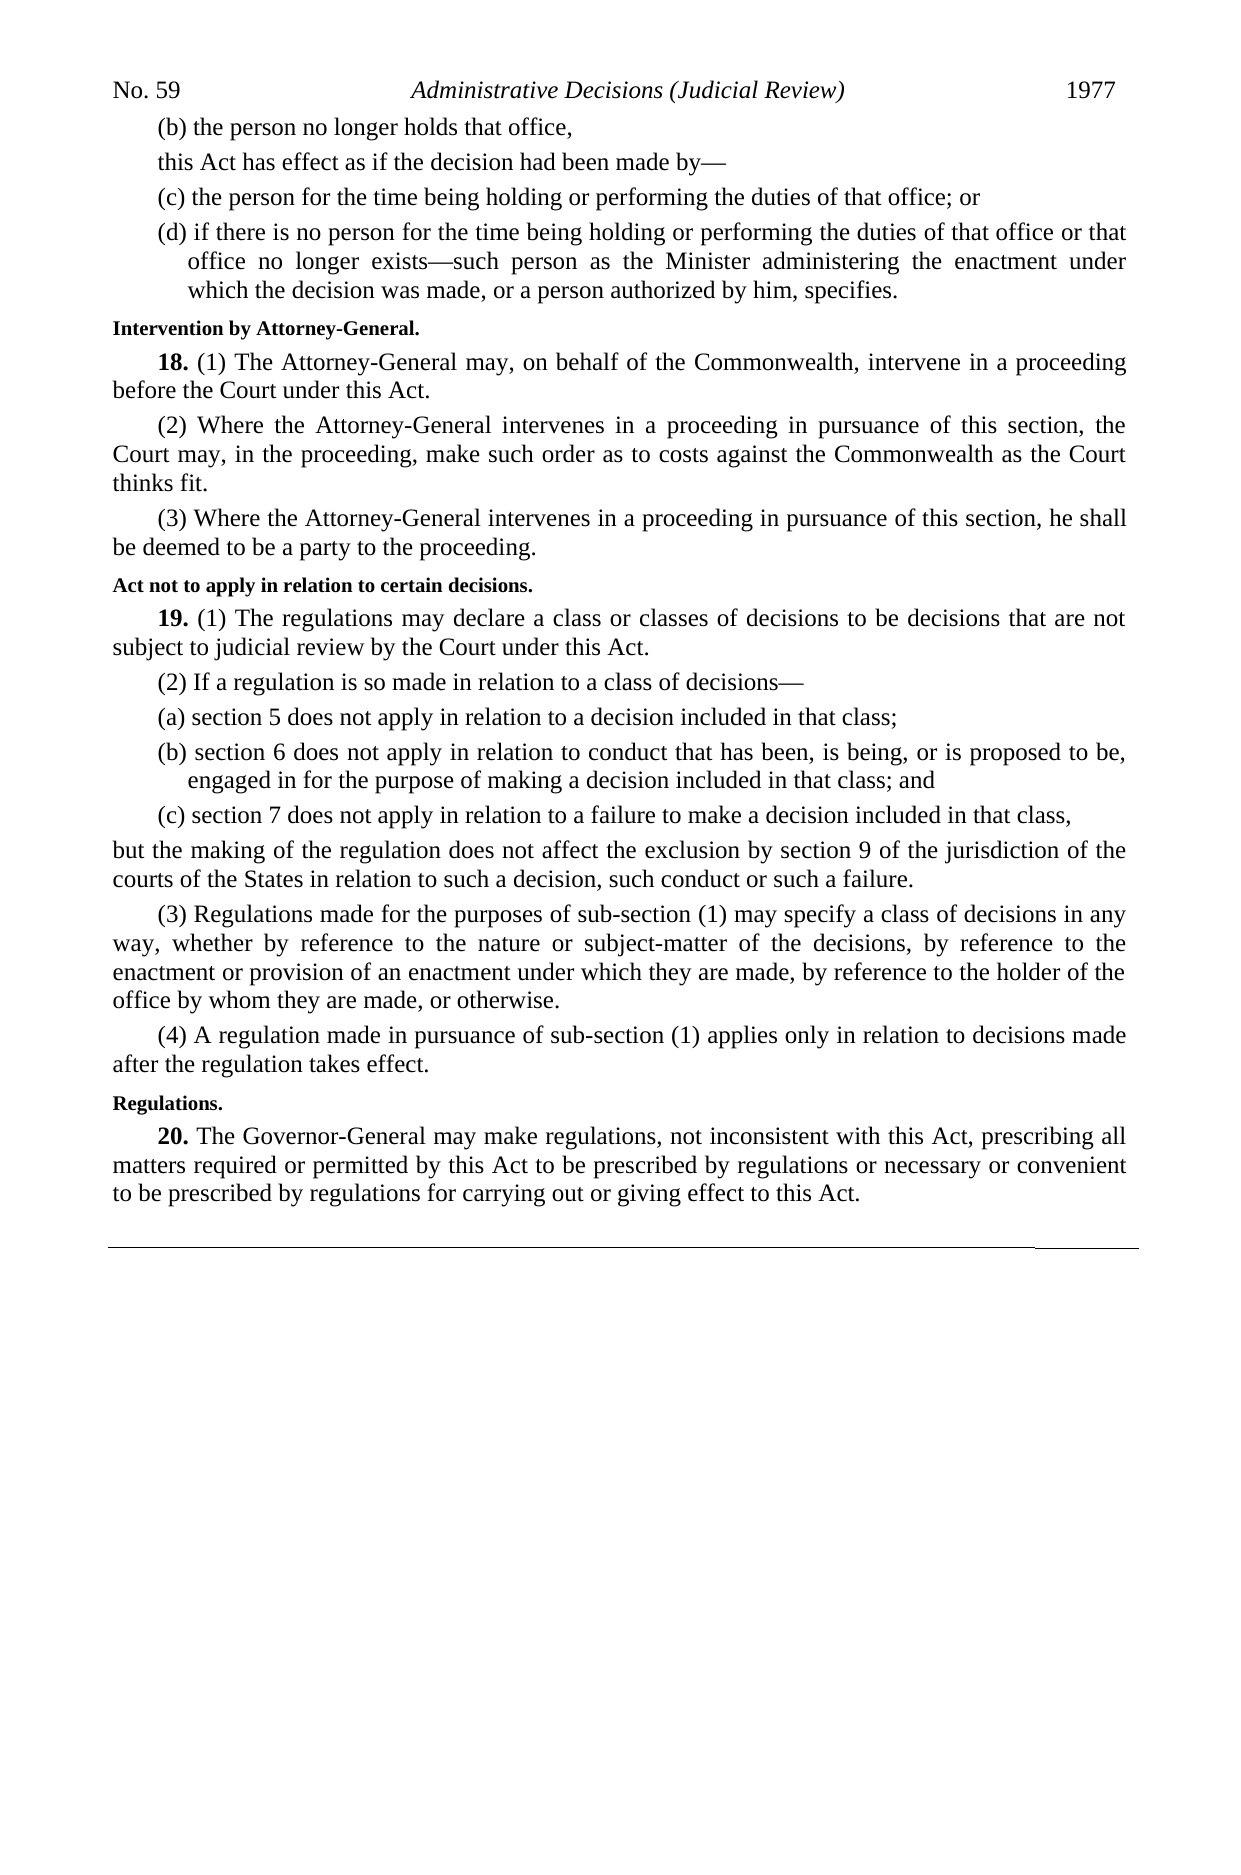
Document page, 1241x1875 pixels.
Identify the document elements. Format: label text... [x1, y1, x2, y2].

text 18. (1) The Attorney-General may, on behalf of the Commonwealth, intervene in a proceeding before the Court under this Act. [112, 347, 1128, 404]
text 20. The Governor-General may make regulations, not inconsistent with this Act, prescribing all matters required or permitted by this Act to be prescribed by regulations or necessary or convenient to be prescribed by regulations for carrying out or giving effect to this Act. [112, 1121, 1128, 1207]
text (3) Where the Attorney-General intervenes in a proceeding in pursuance of this section, he shall be deemed to be a party to the proceeding. [112, 503, 1128, 560]
text Regulations. [112, 1091, 1128, 1115]
text (b) the person no longer holds that office, [157, 112, 1128, 141]
text this Act has effect as if the decision had been made by— [157, 147, 1128, 176]
text (2) If a regulation is so made in relation to a class of decisions— [112, 667, 1128, 696]
text Act not to apply in relation to certain decisions. [112, 573, 1128, 597]
text (2) Where the Attorney-General intervenes in a proceeding in pursuance of this section, the Court may, in the proceeding, make such order as to costs against the Commonwealth as the Court thinks fit. [112, 410, 1128, 497]
text 19. (1) The regulations may declare a class or classes of decisions to be decisions that are not subject to judicial review by the Court under this Act. [112, 603, 1128, 661]
text (b) section 6 does not apply in relation to conduct that has been, is being, or is proposed to be, engaged in for the purpose of making a decision included in that class; and [157, 737, 1128, 794]
text Intervention by Attorney-General. [112, 316, 1128, 340]
text but the making of the regulation does not affect the exclusion by section 9 of the jurisdiction of the courts of the States in relation to such a decision, such conduct or such a failure. [112, 836, 1128, 893]
text (3) Regulations made for the purposes of sub-section (1) may specify a class of decisions in any way, whether by reference to the nature or subject-matter of the decisions, by reference to the enactment or provision of an enactment under which they are made, by reference to the holder of the office by whom they are made, or otherwise. [112, 899, 1128, 1014]
text (4) A regulation made in pursuance of sub-section (1) applies only in relation to decisions made after the regulation takes effect. [112, 1021, 1128, 1078]
text (c) section 7 does not apply in relation to a failure to make a decision included in that class, [157, 801, 1128, 829]
text (a) section 5 does not apply in relation to a decision included in that class; [157, 702, 1128, 731]
text (d) if there is no person for the time being holding or performing the duties of that office or that office no longer exists—such person as the Minister administering the enactment under which the decision was made, or a person authorized by him, specifies. [157, 217, 1128, 304]
text (c) the person for the time being holding or performing the duties of that office; or [157, 182, 1128, 211]
